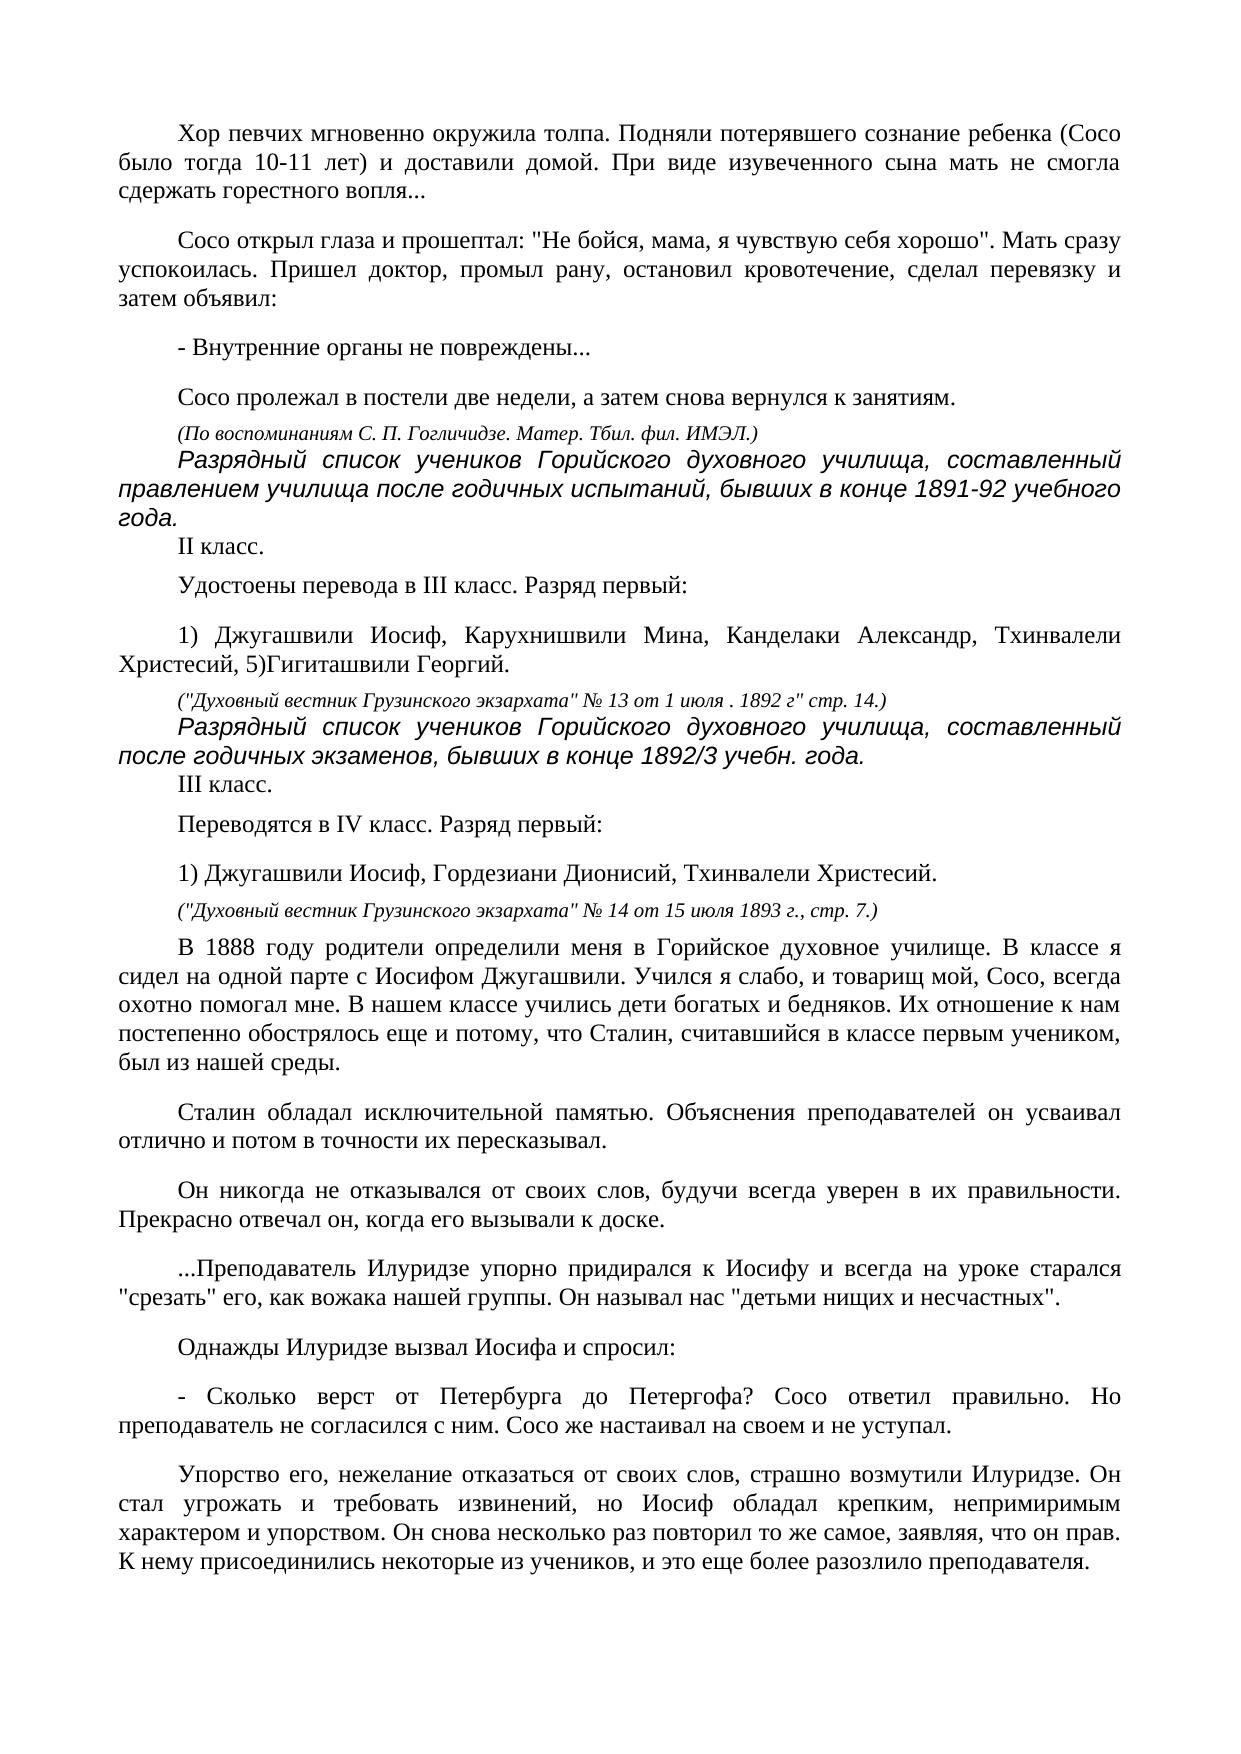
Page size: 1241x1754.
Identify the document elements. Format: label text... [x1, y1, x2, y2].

text III класс. [118, 769, 1122, 798]
text ("Духовный вестник Грузинского экзархата" № 14 от 15 июля 1893 г., стр. 7.) [118, 897, 1122, 922]
text ("Духовный вестник Грузинского экзархата" № 13 от 1 июля . 1892 г" стр. 14.) [118, 688, 1122, 712]
text II класс. [118, 531, 1122, 560]
text Сталин обладал исключительной памятью. Объяснения преподавателей он усваивал отлично и потом в точности их пересказывал. [118, 1097, 1122, 1154]
text Он никогда не отказывался от своих слов, будучи всегда уверен в их правильности. Прекрасно отвечал он, когда его вызывали к доске. [118, 1175, 1122, 1232]
text Разрядный список учеников Горийского духовного училища, составленный после годичных экзаменов, бывших в конце 1892/3 учебн. года. [118, 712, 1122, 769]
text Разрядный список учеников Горийского духовного училища, составленный правлением училища после годичных испытаний, бывших в конце 1891-92 учебного года. [118, 445, 1122, 531]
text Coco пролежал в постели две недели, а затем снова вернулся к занятиям. [118, 382, 1122, 411]
text Удостоены перевода в III класс. Разряд первый: [118, 571, 1122, 599]
text - Сколько верст от Петербурга до Петергофа? Coco ответил правильно. Но преподаватель не согласился с ним. Coco же настаивал на своем и не уступал. [118, 1381, 1122, 1439]
text 1) Джугашвили Иосиф, Гордезиани Дионисий, Тхинвалели Христесий. [118, 858, 1122, 887]
text (По воспоминаниям С. П. Гогличидзе. Матер. Тбил. фил. ИМЭЛ.) [118, 421, 1122, 445]
text Переводятся в IV класс. Разряд первый: [118, 809, 1122, 837]
text Однажды Илуридзе вызвал Иосифа и спросил: [118, 1332, 1122, 1360]
text Coco открыл глаза и прошептал: "Не бойся, мама, я чувствую себя хорошо". Мать сразу успокоилась. Пришел доктор, промыл рану, остановил кровотечение, сделал перевязку и затем объявил: [118, 225, 1122, 311]
text 1) Джугашвили Иосиф, Карухнишвили Мина, Канделаки Александр, Тхинвалели Христесий, 5)Гигиташвили Георгий. [118, 620, 1122, 678]
text В 1888 году родители определили меня в Горийское духовное училище. В классе я сидел на одной парте с Иосифом Джугашвили. Учился я слабо, и товарищ мой, Coco, всегда охотно помогал мне. В нашем классе учились дети богатых и бедняков. Их отношение к нам постепенно обострялось еще и потому, что Сталин, считавшийся в классе первым учеником, был из нашей среды. [118, 932, 1122, 1076]
text Упорство его, нежелание отказаться от своих слов, страшно возмутили Илуридзе. Он стал угрожать и требовать извинений, но Иосиф обладал крепким, непримиримым характером и упорством. Он снова несколько раз повторил то же самое, заявляя, что он прав. К нему присоединились некоторые из учеников, и это еще более разозлило преподавателя. [118, 1459, 1122, 1574]
text - Внутренние органы не повреждены... [118, 332, 1122, 361]
text Хор певчих мгновенно окружила толпа. Подняли потерявшего сознание ребенка (Coco было тогда 10-11 лет) и доставили домой. При виде изувеченного сына мать не смогла сдержать горестного вопля... [118, 118, 1122, 204]
text ...Преподаватель Илуридзе упорно придирался к Иосифу и всегда на уроке старался "срезать" его, как вожака нашей группы. Он называл нас "детьми нищих и несчастных". [118, 1253, 1122, 1311]
